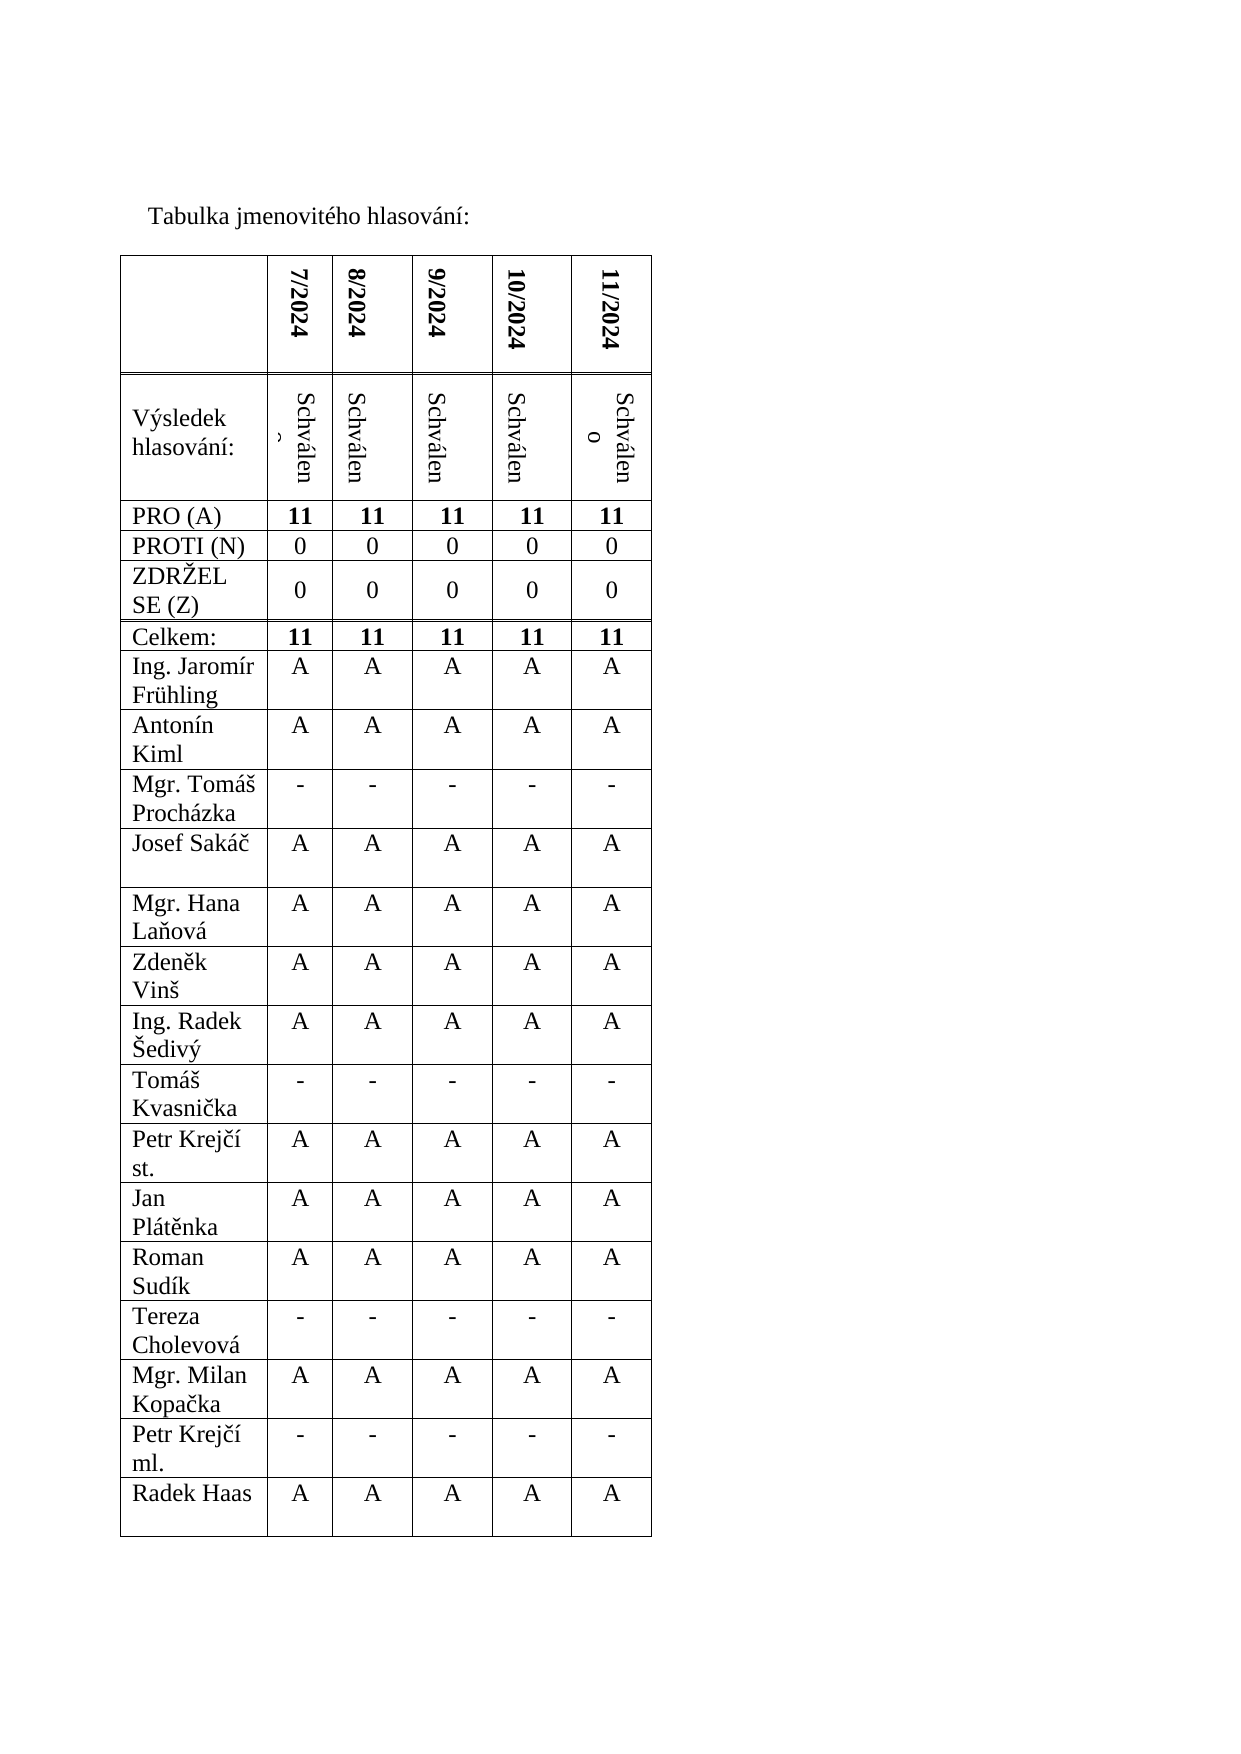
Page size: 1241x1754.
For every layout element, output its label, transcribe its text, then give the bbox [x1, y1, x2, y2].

table_cell A [493, 1006, 571, 1064]
table_cell 11 [333, 501, 412, 530]
table_cell - [333, 1065, 412, 1123]
table_cell A [493, 1478, 571, 1536]
table_cell A [493, 947, 571, 1005]
table_cell A [572, 888, 651, 946]
table_cell - [493, 770, 571, 827]
table_cell A [268, 1478, 332, 1536]
table_cell 0 [268, 531, 332, 560]
table_cell 0 [333, 561, 412, 618]
table_cell - [493, 1065, 571, 1123]
table_cell A [413, 710, 492, 768]
table_cell A [268, 1360, 332, 1418]
table_cell A [413, 947, 492, 1005]
table_cell - [572, 1419, 651, 1477]
table_cell A [333, 1242, 412, 1300]
table_cell A [572, 651, 651, 709]
table_cell A [493, 1360, 571, 1418]
table_cell A [268, 888, 332, 946]
table_cell A [333, 1360, 412, 1418]
table_cell Celkem: [121, 622, 267, 650]
table_cell Tereza Cholevová [121, 1301, 267, 1359]
table_cell A [268, 1183, 332, 1241]
table_cell Ing. Jaromír Frühling [121, 651, 267, 709]
table_cell - [493, 1419, 571, 1477]
table_cell - [268, 770, 332, 827]
table_cell 11 [572, 622, 651, 650]
table_cell A [268, 1006, 332, 1064]
table_cell - [268, 1301, 332, 1359]
table_cell Mgr. Hana Laňová [121, 888, 267, 946]
table_cell A [333, 1124, 412, 1182]
table_header 9/2024 [413, 256, 492, 372]
table_cell 11 [268, 622, 332, 650]
table_cell A [413, 1006, 492, 1064]
table_header 8/2024 [333, 256, 412, 372]
table_cell 0 [413, 531, 492, 560]
table_cell A [413, 888, 492, 946]
table_cell A [333, 947, 412, 1005]
table_cell 11 [493, 622, 571, 650]
table_cell 11 [333, 622, 412, 650]
table_cell - [413, 1301, 492, 1359]
table_cell A [413, 1183, 492, 1241]
table_cell Josef Sakáč [121, 829, 267, 887]
table_cell Antonín Kiml [121, 710, 267, 768]
table_cell Schváleno [572, 375, 651, 500]
table_cell A [268, 1242, 332, 1300]
table_cell Výsledek hlasování: [121, 375, 267, 500]
table_cell A [413, 651, 492, 709]
table_cell A [572, 710, 651, 768]
table_cell A [572, 1124, 651, 1182]
table_cell A [572, 1360, 651, 1418]
table_cell 11 [268, 501, 332, 530]
table_cell 0 [493, 561, 571, 618]
table_cell A [333, 1006, 412, 1064]
table_cell - [413, 770, 492, 827]
table_cell Jan Plátěnka [121, 1183, 267, 1241]
table_cell Schváleno [413, 375, 492, 500]
table_cell A [493, 1242, 571, 1300]
table_cell A [493, 1183, 571, 1241]
table_cell ZDRŽEL SE (Z) [121, 561, 267, 618]
table_cell 11 [413, 501, 492, 530]
table_cell A [268, 829, 332, 887]
table_cell A [268, 1124, 332, 1182]
table_cell Zdeněk Vinš [121, 947, 267, 1005]
table_cell A [333, 1478, 412, 1536]
table_cell A [493, 710, 571, 768]
table_cell A [493, 1124, 571, 1182]
table_cell - [268, 1419, 332, 1477]
table_cell 11 [413, 622, 492, 650]
table_cell A [413, 1242, 492, 1300]
table_cell A [572, 829, 651, 887]
table_cell A [333, 710, 412, 768]
table_header 11/2024 [572, 256, 651, 372]
table_cell A [413, 1124, 492, 1182]
table_cell - [572, 1301, 651, 1359]
table_cell Radek Haas [121, 1478, 267, 1536]
table_cell - [493, 1301, 571, 1359]
table_cell PROTI (N) [121, 531, 267, 560]
table_cell Ing. Radek Šedivý [121, 1006, 267, 1064]
table_cell 0 [572, 531, 651, 560]
table_cell 0 [333, 531, 412, 560]
table_cell - [268, 1065, 332, 1123]
table_cell 0 [268, 561, 332, 618]
text Tabulka jmenovitého hlasování: [148, 201, 1093, 230]
table_cell A [572, 1242, 651, 1300]
table_cell A [413, 1360, 492, 1418]
table_cell A [333, 888, 412, 946]
table_cell Petr Krejčí st. [121, 1124, 267, 1182]
table_header 7/2024 [268, 256, 332, 372]
table_cell - [333, 1301, 412, 1359]
table_cell A [572, 1183, 651, 1241]
table_cell Mgr. Tomáš Procházka [121, 770, 267, 827]
table_cell A [493, 651, 571, 709]
table_header [121, 256, 267, 372]
table_cell Schváleno [493, 375, 571, 500]
table_cell A [268, 651, 332, 709]
table_cell A [333, 651, 412, 709]
table_cell PRO (A) [121, 501, 267, 530]
table_header 10/2024 [493, 256, 571, 372]
table_cell A [268, 947, 332, 1005]
table_cell - [572, 770, 651, 827]
table_cell - [333, 1419, 412, 1477]
table_cell Roman Sudík [121, 1242, 267, 1300]
table_cell 0 [493, 531, 571, 560]
table_cell A [493, 829, 571, 887]
table_cell 0 [413, 561, 492, 618]
table_cell A [333, 829, 412, 887]
table_cell A [413, 1478, 492, 1536]
table_cell - [572, 1065, 651, 1123]
table_cell A [268, 710, 332, 768]
table_cell Schváleno [333, 375, 412, 500]
table_cell A [333, 1183, 412, 1241]
table_cell - [413, 1419, 492, 1477]
table_cell 11 [572, 501, 651, 530]
table_cell Tomáš Kvasnička [121, 1065, 267, 1123]
table_cell - [413, 1065, 492, 1123]
table_cell A [572, 1478, 651, 1536]
table_cell A [493, 888, 571, 946]
table_cell 0 [572, 561, 651, 618]
table_cell A [572, 947, 651, 1005]
table_cell A [572, 1006, 651, 1064]
table_cell Schváleno [268, 375, 332, 500]
table_cell - [333, 770, 412, 827]
table_cell A [413, 829, 492, 887]
table_cell Petr Krejčí ml. [121, 1419, 267, 1477]
table_cell Mgr. Milan Kopačka [121, 1360, 267, 1418]
table_cell 11 [493, 501, 571, 530]
